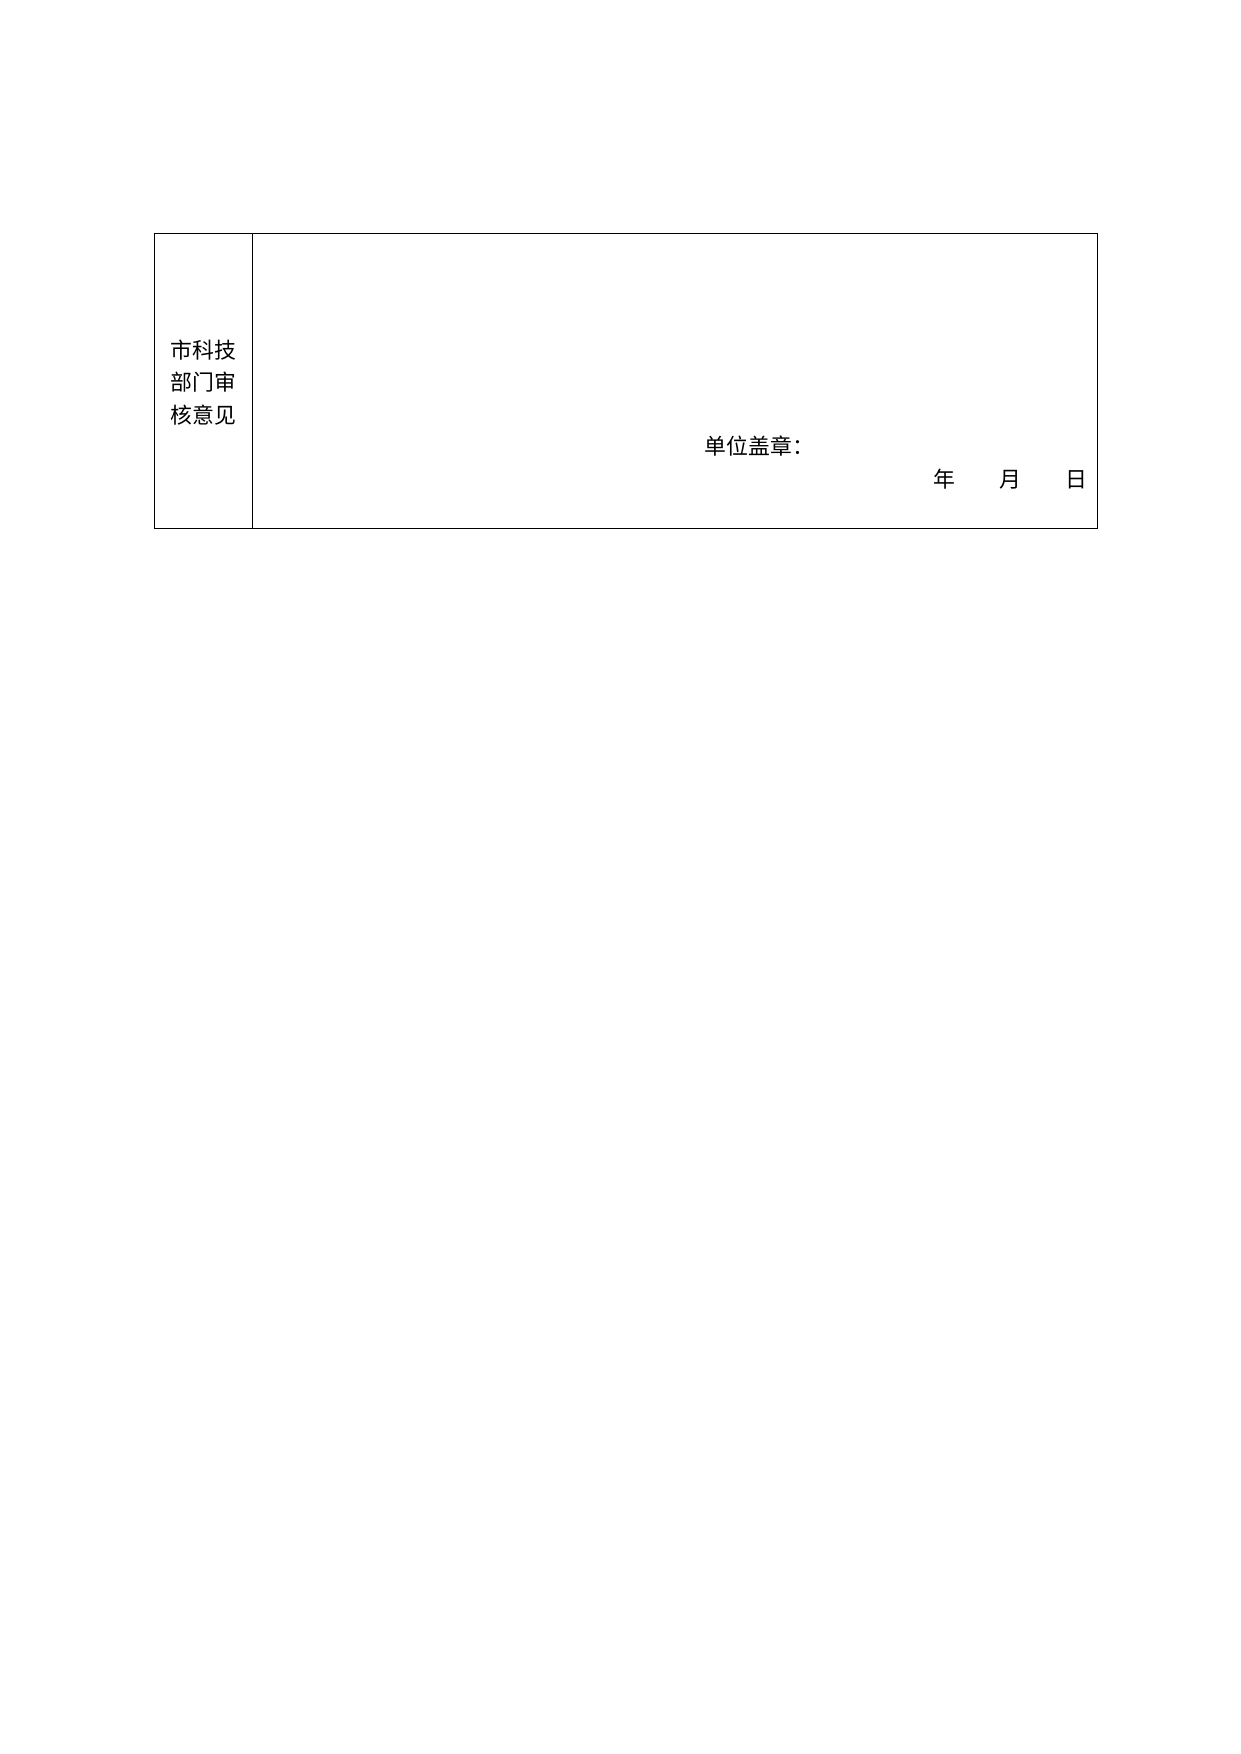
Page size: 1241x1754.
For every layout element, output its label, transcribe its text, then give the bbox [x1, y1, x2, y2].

table_cell 市科技部门审核意见 [155, 234, 252, 528]
table_cell 单位盖章： 年 月 日 [253, 234, 1097, 528]
